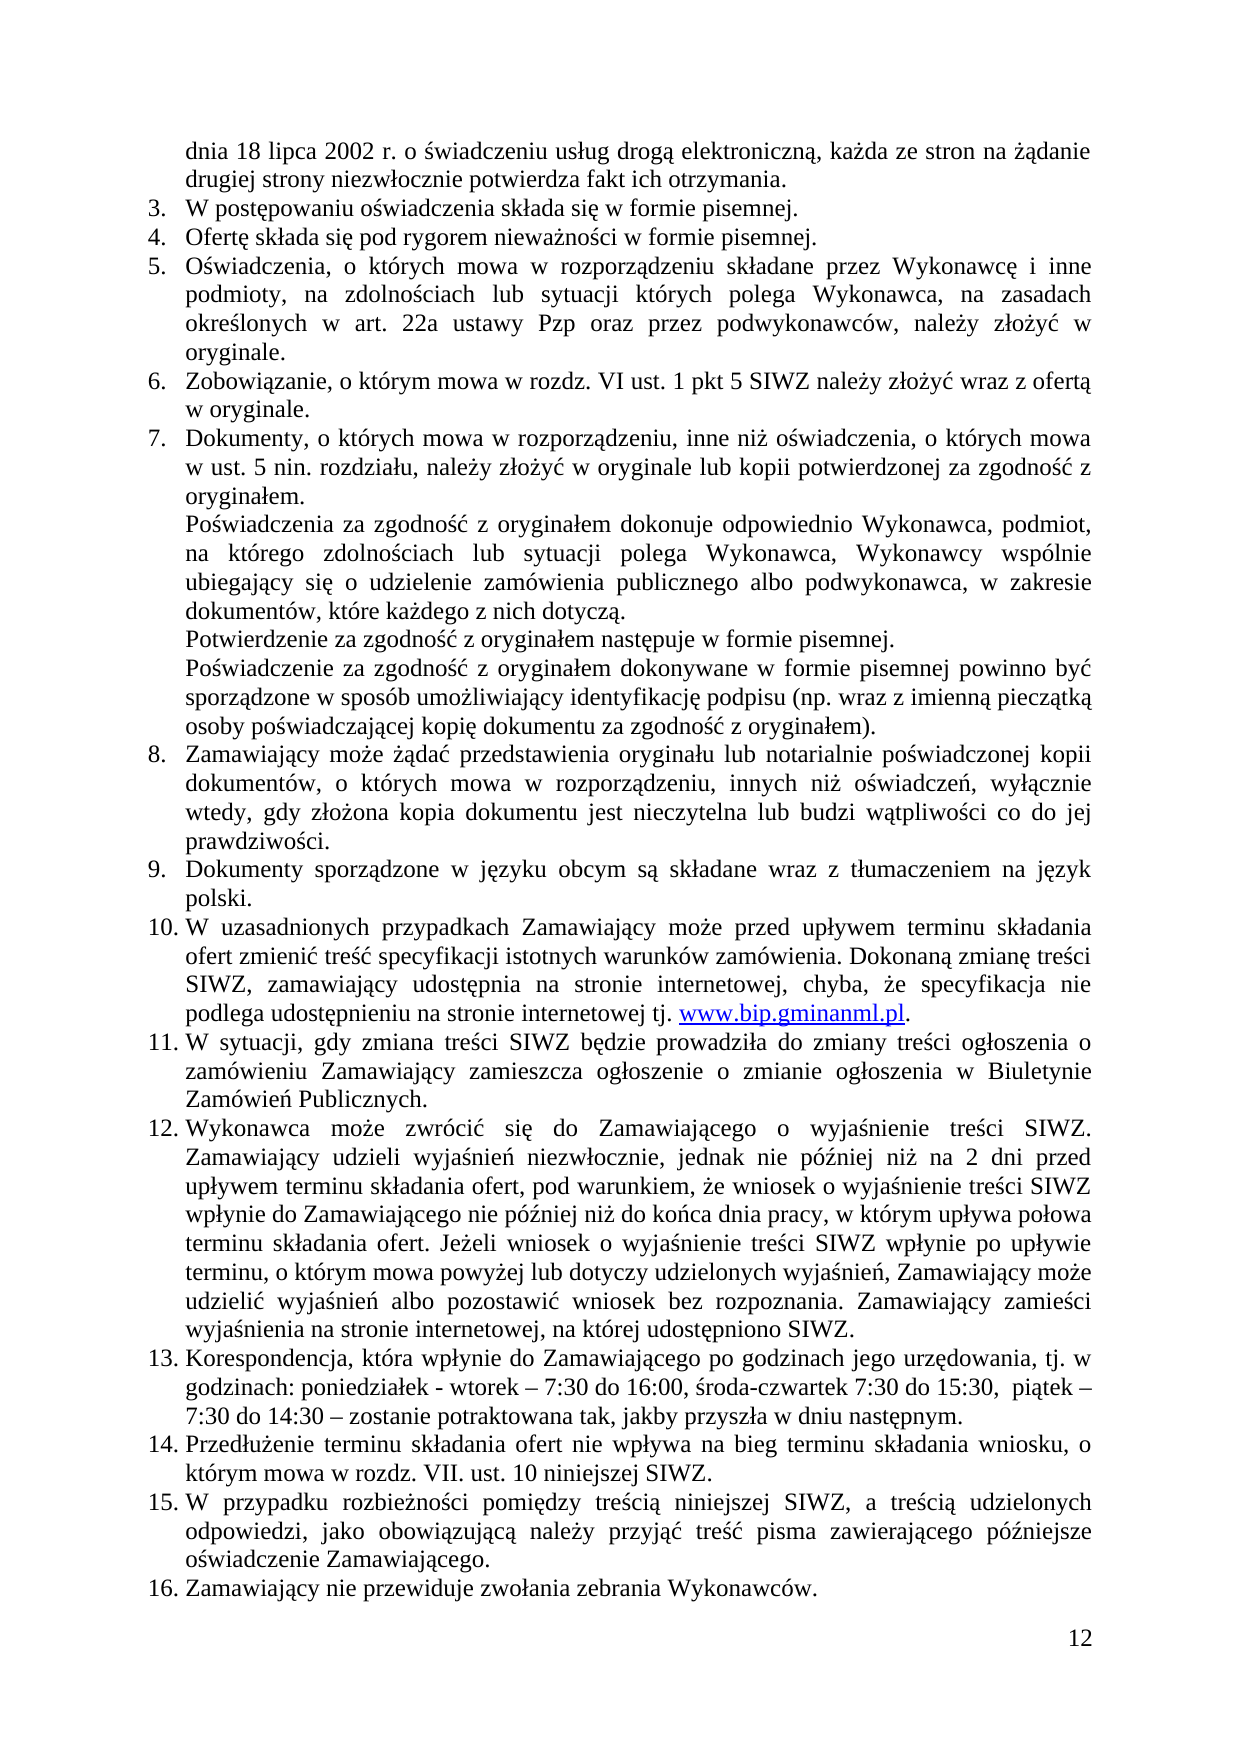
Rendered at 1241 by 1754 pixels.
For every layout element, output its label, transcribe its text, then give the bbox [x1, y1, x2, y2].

list Przedłużenie terminu składania ofert nie wpływa na bieg terminu składania wniosku, o którym mowa w rozdz. VII. ust. 10 niniejszej SIWZ. [148, 1429, 1092, 1487]
list W postępowaniu oświadczenia składa się w formie pisemnej. [148, 193, 1092, 222]
list Zamawiający może żądać przedstawienia oryginału lub notarialnie poświadczonej kopii dokumentów, o których mowa w rozporządzeniu, innych niż oświadczeń, wyłącznie wtedy, gdy złożona kopia dokumentu jest nieczytelna lub budzi wątpliwości co do jej prawdziwości. [148, 739, 1092, 854]
list Dokumenty sporządzone w języku obcym są składane wraz z tłumaczeniem na język polski. [148, 854, 1092, 912]
text Potwierdzenie za zgodność z oryginałem następuje w formie pisemnej. [185, 624, 1092, 653]
list W uzasadnionych przypadkach Zamawiający może przed upływem terminu składania ofert zmienić treść specyfikacji istotnych warunków zamówienia. Dokonaną zmianę treści SIWZ, zamawiający udostępnia na stronie internetowej, chyba, że specyfikacja nie podlega udostępnieniu na stronie internetowej tj. www.bip.gminanml.pl. [148, 912, 1092, 1027]
list Zobowiązanie, o którym mowa w rozdz. VI ust. 1 pkt 5 SIWZ należy złożyć wraz z ofertą w oryginale. [148, 366, 1092, 423]
list Korespondencja, która wpłynie do Zamawiającego po godzinach jego urzędowania, tj. w godzinach: poniedziałek - wtorek – 7:30 do 16:00, środa-czwartek 7:30 do 15:30, piątek – 7:30 do 14:30 – zostanie potraktowana tak, jakby przyszła w dniu następnym. [148, 1343, 1092, 1429]
list Ofertę składa się pod rygorem nieważności w formie pisemnej. [148, 222, 1092, 251]
list Dokumenty, o których mowa w rozporządzeniu, inne niż oświadczenia, o których mowa w ust. 5 nin. rozdziału, należy złożyć w oryginale lub kopii potwierdzonej za zgodność z oryginałem. [148, 423, 1092, 509]
list Zamawiający nie przewiduje zwołania zebrania Wykonawców. [148, 1573, 1092, 1602]
list W sytuacji, gdy zmiana treści SIWZ będzie prowadziła do zmiany treści ogłoszenia o zamówieniu Zamawiający zamieszcza ogłoszenie o zmianie ogłoszenia w Biuletynie Zamówień Publicznych. [148, 1027, 1092, 1113]
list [148, 136, 1092, 193]
text Poświadczenia za zgodność z oryginałem dokonuje odpowiednio Wykonawca, podmiot, na którego zdolnościach lub sytuacji polega Wykonawca, Wykonawcy wspólnie ubiegający się o udzielenie zamówienia publicznego albo podwykonawca, w zakresie dokumentów, które każdego z nich dotyczą. [185, 509, 1092, 624]
list Oświadczenia, o których mowa w rozporządzeniu składane przez Wykonawcę i inne podmioty, na zdolnościach lub sytuacji których polega Wykonawca, na zasadach określonych w art. 22a ustawy Pzp oraz przez podwykonawców, należy złożyć w oryginale. [148, 251, 1092, 366]
text Poświadczenie za zgodność z oryginałem dokonywane w formie pisemnej powinno być sporządzone w sposób umożliwiający identyfikację podpisu (np. wraz z imienną pieczątką osoby poświadczającej kopię dokumentu za zgodność z oryginałem). [185, 653, 1092, 739]
list W przypadku rozbieżności pomiędzy treścią niniejszej SIWZ, a treścią udzielonych odpowiedzi, jako obowiązującą należy przyjąć treść pisma zawierającego późniejsze oświadczenie Zamawiającego. [148, 1487, 1092, 1573]
list Wykonawca może zwrócić się do Zamawiającego o wyjaśnienie treści SIWZ. Zamawiający udzieli wyjaśnień niezwłocznie, jednak nie później niż na 2 dni przed upływem terminu składania ofert, pod warunkiem, że wniosek o wyjaśnienie treści SIWZ wpłynie do Zamawiającego nie później niż do końca dnia pracy, w którym upływa połowa terminu składania ofert. Jeżeli wniosek o wyjaśnienie treści SIWZ wpłynie po upływie terminu, o którym mowa powyżej lub dotyczy udzielonych wyjaśnień, Zamawiający może udzielić wyjaśnień albo pozostawić wniosek bez rozpoznania. Zamawiający zamieści wyjaśnienia na stronie internetowej, na której udostępniono SIWZ. [148, 1113, 1092, 1343]
